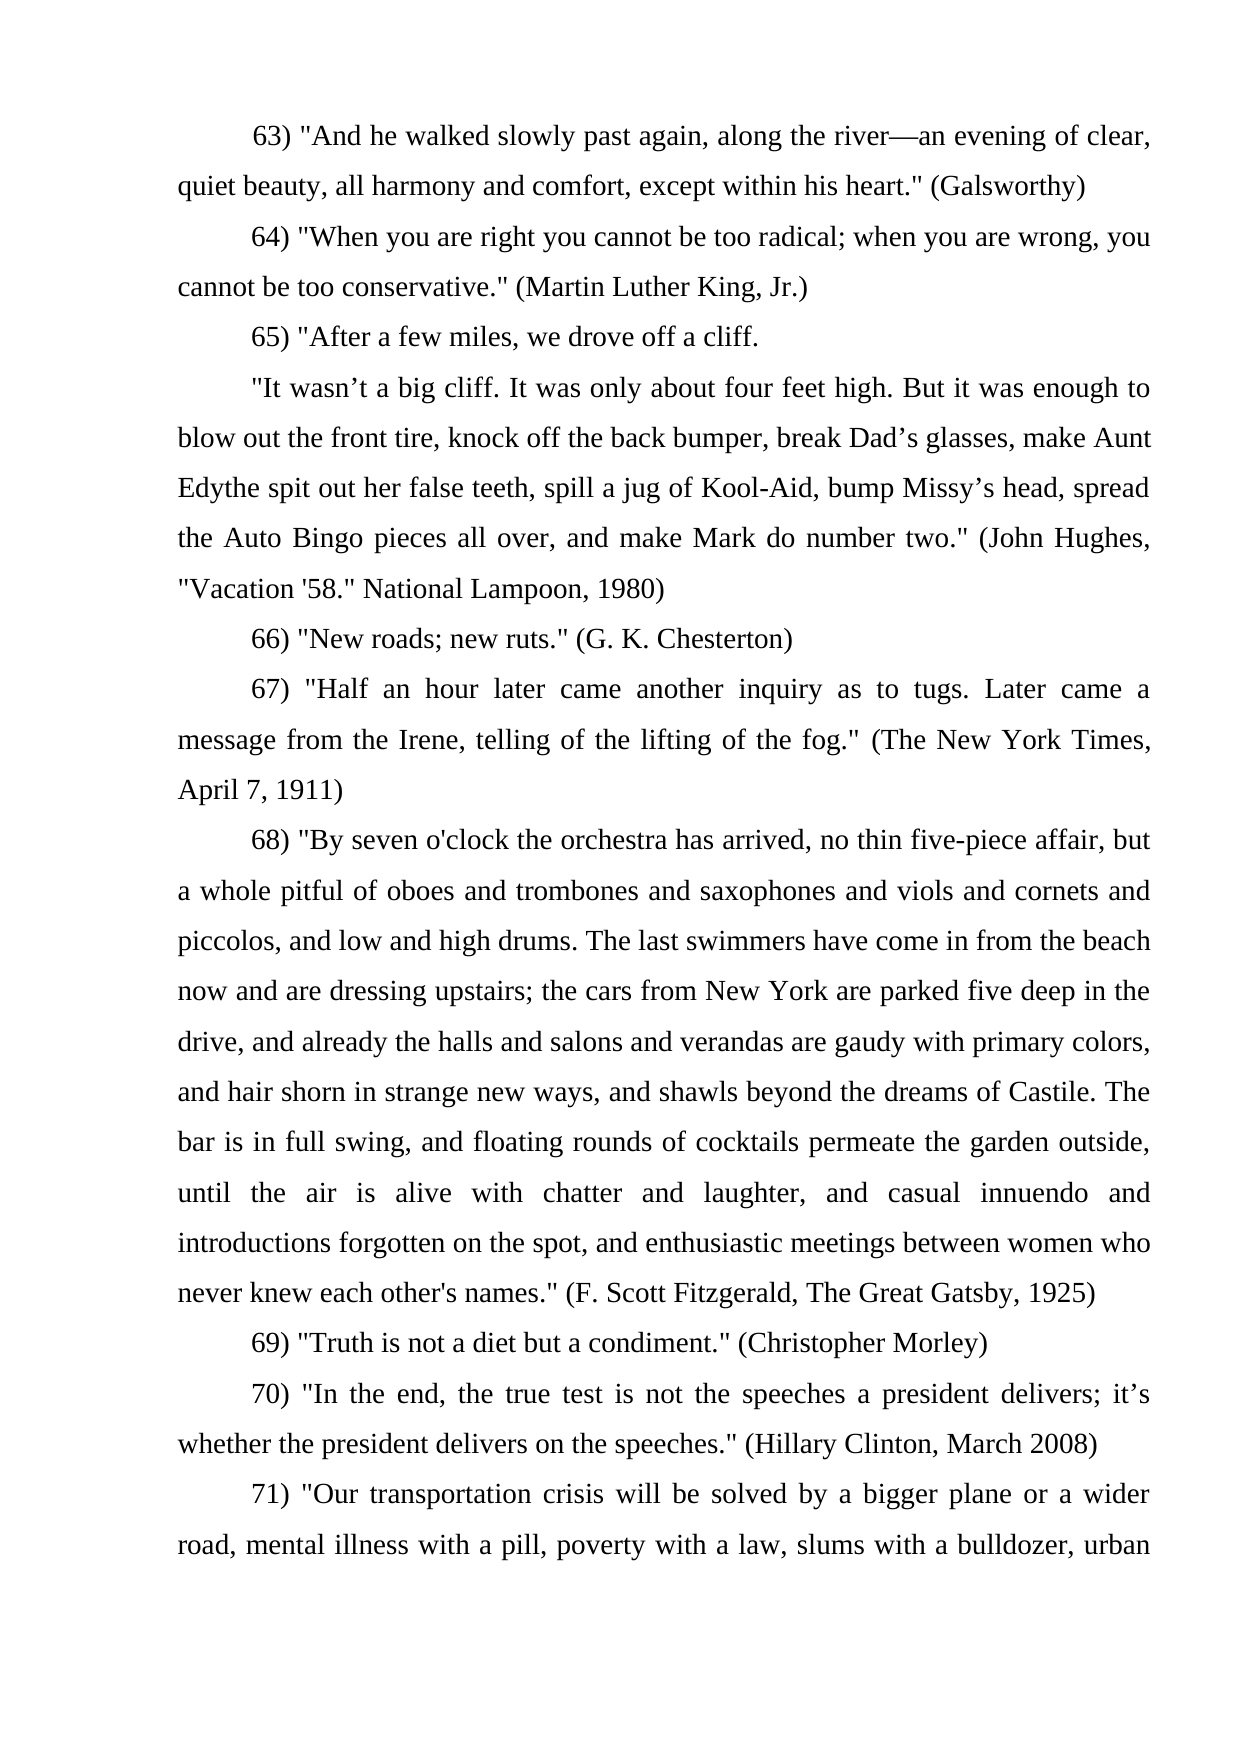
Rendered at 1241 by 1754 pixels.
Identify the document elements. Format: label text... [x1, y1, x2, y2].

text 68) "By seven o'clock the orchestra has arrived, no thin five-piece affair, but a whole pitful of oboes and trombones and saxophones and viols and cornets and piccolos, and low and high drums. The last swimmers have come in from the beach now and are dressing upstairs; the cars from New York are parked five deep in the drive, and already the halls and salons and verandas are gaudy with primary colors, and hair shorn in strange new ways, and shawls beyond the dreams of Castile. The bar is in full swing, and floating rounds of cocktails permeate the garden outside, until the air is alive with chatter and laughter, and casual innuendo and introductions forgotten on the spot, and enthusiastic meetings between women who never knew each other's names." (F. Scott Fitzgerald, The Great Gatsby, 1925) [177, 822, 1152, 1309]
text 67) "Half an hour later came another inquiry as to tugs. Later came a message from the Irene, telling of the lifting of the fog." (The New York Times, April 7, 1911) [177, 672, 1152, 806]
text 65) "After a few miles, we drove off a cliff. [177, 319, 1152, 353]
text "It wasn’t a big cliff. It was only about four feet high. But it was enough to blow out the front tire, knock off the back bumper, break Dad’s glasses, make Aunt Edythe spit out her false teeth, spill a jug of Kool-Aid, bump Missy’s head, spread the Auto Bingo pieces all over, and make Mark do number two." (John Hughes, "Vacation '58." National Lampoon, 1980) [177, 370, 1152, 604]
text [177, 1477, 1152, 1560]
text 64) "When you are right you cannot be too radical; when you are wrong, you cannot be too conservative." (Martin Luther King, Jr.) [177, 219, 1152, 303]
text 70) "In the end, the true test is not the speeches a president delivers; it’s whether the president delivers on the speeches." (Hillary Clinton, March 2008) [177, 1376, 1152, 1460]
text 66) "New roads; new ruts." (G. K. Chesterton) [177, 621, 1152, 655]
text 63) "And he walked slowly past again, along the river—an evening of clear, quiet beauty, all harmony and comfort, except within his heart." (Galsworthy) [177, 118, 1152, 202]
text 69) "Truth is not a diet but a condiment." (Christopher Morley) [177, 1326, 1152, 1359]
